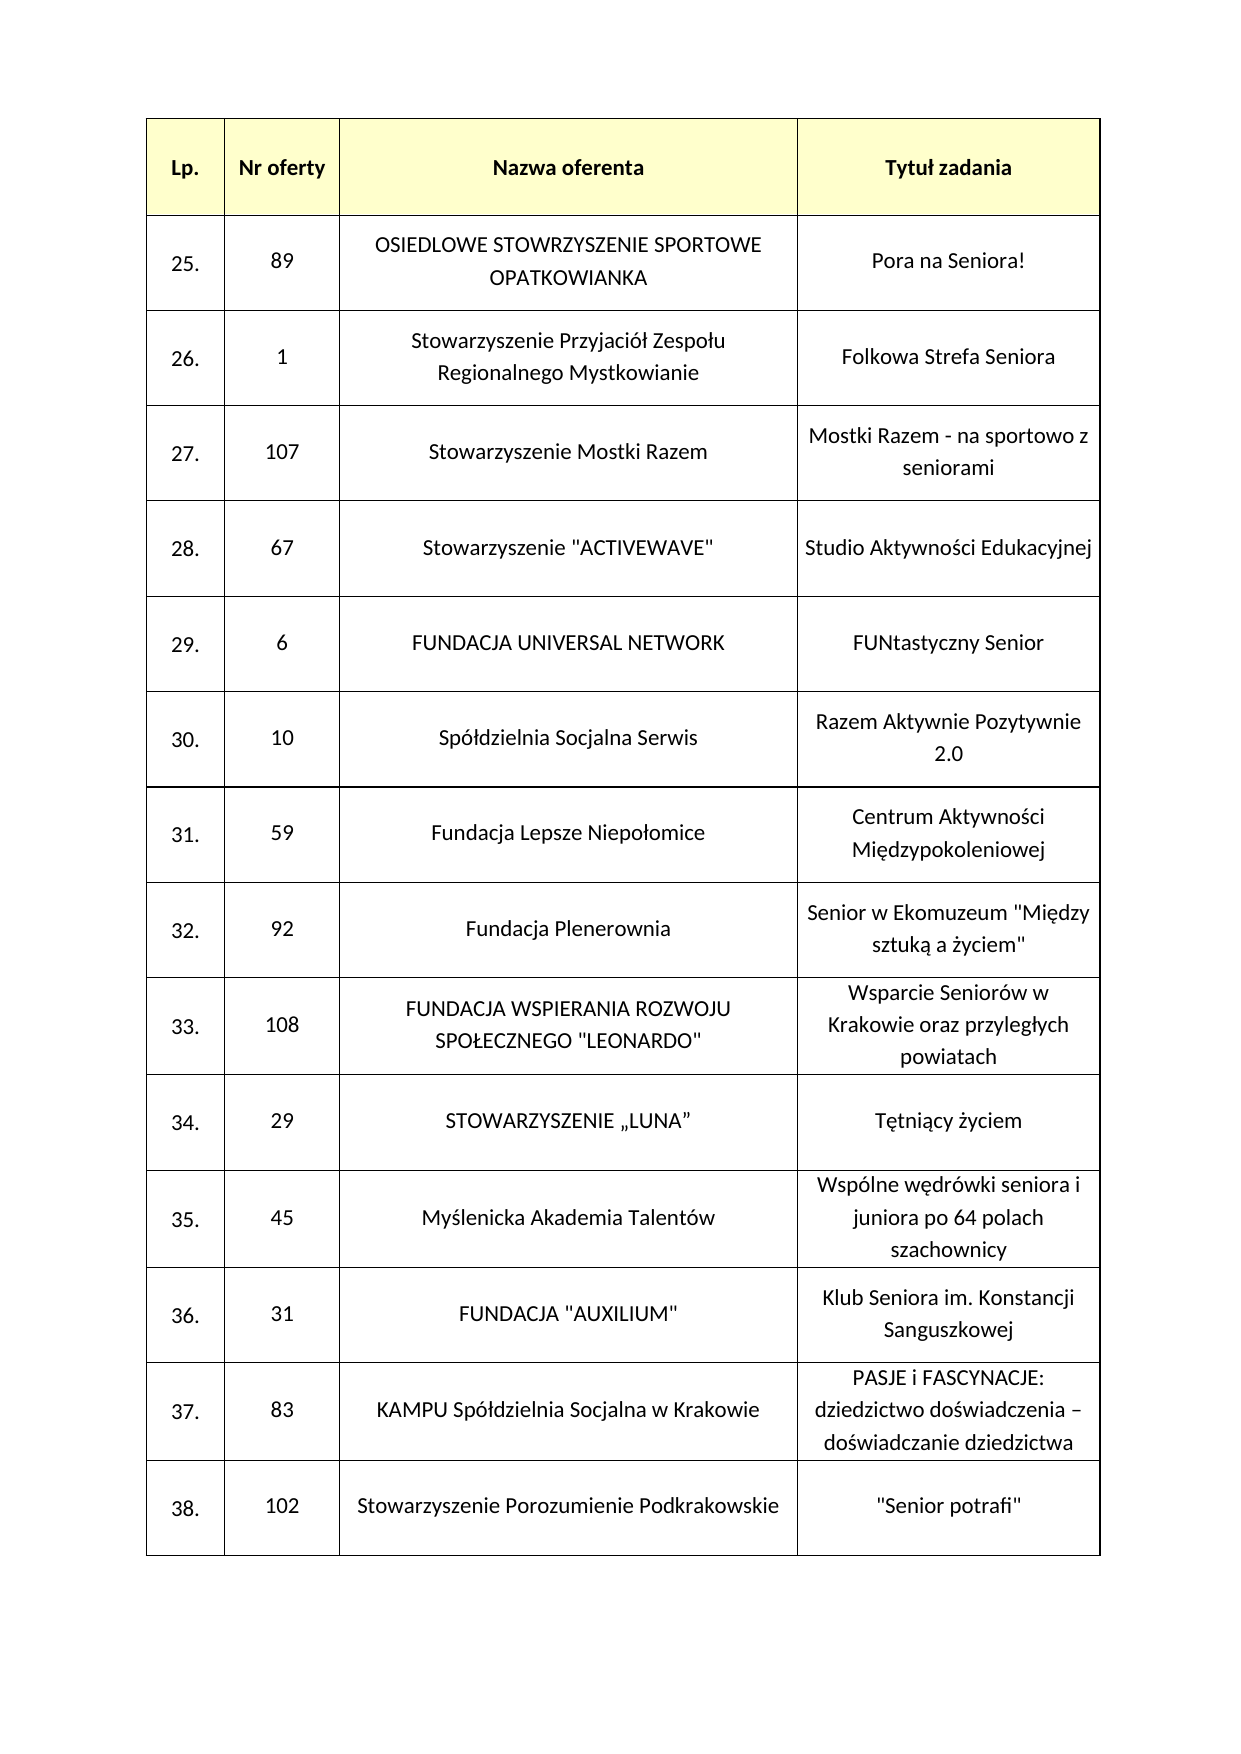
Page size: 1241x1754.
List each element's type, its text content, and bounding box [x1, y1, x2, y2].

table_header Lp. [147, 119, 224, 214]
table_cell 1 [225, 311, 339, 405]
table_header Nazwa oferenta [340, 119, 797, 214]
table_cell 34. [147, 1075, 224, 1169]
table_cell 6 [225, 597, 339, 691]
table_cell 29 [225, 1075, 339, 1169]
table_cell 27. [147, 406, 224, 500]
table_cell 37. [147, 1363, 224, 1459]
table_cell 10 [225, 692, 339, 786]
table_cell 67 [225, 501, 339, 596]
table_cell Spółdzielnia Socjalna Serwis [340, 692, 797, 786]
table_cell 59 [225, 788, 339, 882]
table_cell 108 [225, 978, 339, 1074]
table_cell 92 [225, 883, 339, 977]
table_cell Centrum Aktywności Międzypokoleniowej [798, 788, 1099, 882]
table_cell 36. [147, 1268, 224, 1362]
table_cell Mostki Razem - na sportowo z seniorami [798, 406, 1099, 500]
table_cell 32. [147, 883, 224, 977]
table_cell Stowarzyszenie "ACTIVEWAVE" [340, 501, 797, 596]
table_cell FUNtastyczny Senior [798, 597, 1099, 691]
table_header Tytuł zadania [798, 119, 1099, 214]
table_cell KAMPU Spółdzielnia Socjalna w Krakowie [340, 1363, 797, 1459]
table_cell OSIEDLOWE STOWRZYSZENIE SPORTOWE OPATKOWIANKA [340, 216, 797, 310]
table_cell 38. [147, 1461, 224, 1555]
table_cell 35. [147, 1171, 224, 1267]
table_cell 31. [147, 788, 224, 882]
table_cell Fundacja Lepsze Niepołomice [340, 788, 797, 882]
table_cell 102 [225, 1461, 339, 1555]
table_cell Stowarzyszenie Mostki Razem [340, 406, 797, 500]
table_cell 28. [147, 501, 224, 596]
table_cell 30. [147, 692, 224, 786]
table_cell Wspólne wędrówki seniora i juniora po 64 polach szachownicy [798, 1171, 1099, 1267]
table_cell 25. [147, 216, 224, 310]
table_cell 31 [225, 1268, 339, 1362]
table_cell 89 [225, 216, 339, 310]
table_cell 29. [147, 597, 224, 691]
table_cell Tętniący życiem [798, 1075, 1099, 1169]
table_cell Klub Seniora im. Konstancji Sanguszkowej [798, 1268, 1099, 1362]
table_cell FUNDACJA UNIVERSAL NETWORK [340, 597, 797, 691]
table_cell Wsparcie Seniorów w Krakowie oraz przyległych powiatach [798, 978, 1099, 1074]
table_cell Fundacja Plenerownia [340, 883, 797, 977]
table_cell Myślenicka Akademia Talentów [340, 1171, 797, 1267]
table_cell 107 [225, 406, 339, 500]
table_cell "Senior potrafi" [798, 1461, 1099, 1555]
table_cell Stowarzyszenie Przyjaciół Zespołu Regionalnego Mystkowianie [340, 311, 797, 405]
table_cell 33. [147, 978, 224, 1074]
table_cell Senior w Ekomuzeum "Między sztuką a życiem" [798, 883, 1099, 977]
table_cell Pora na Seniora! [798, 216, 1099, 310]
table_cell Folkowa Strefa Seniora [798, 311, 1099, 405]
table_cell Razem Aktywnie Pozytywnie 2.0 [798, 692, 1099, 786]
table_cell STOWARZYSZENIE „LUNA” [340, 1075, 797, 1169]
table_cell PASJE i FASCYNACJE: dziedzictwo doświadczenia – doświadczanie dziedzictwa [798, 1363, 1099, 1459]
table_cell Studio Aktywności Edukacyjnej [798, 501, 1099, 596]
table_cell 26. [147, 311, 224, 405]
table_cell Stowarzyszenie Porozumienie Podkrakowskie [340, 1461, 797, 1555]
table_header Nr oferty [225, 119, 339, 214]
table_cell FUNDACJA "AUXILIUM" [340, 1268, 797, 1362]
table_cell 45 [225, 1171, 339, 1267]
table_cell 83 [225, 1363, 339, 1459]
table_cell FUNDACJA WSPIERANIA ROZWOJU SPOŁECZNEGO "LEONARDO" [340, 978, 797, 1074]
